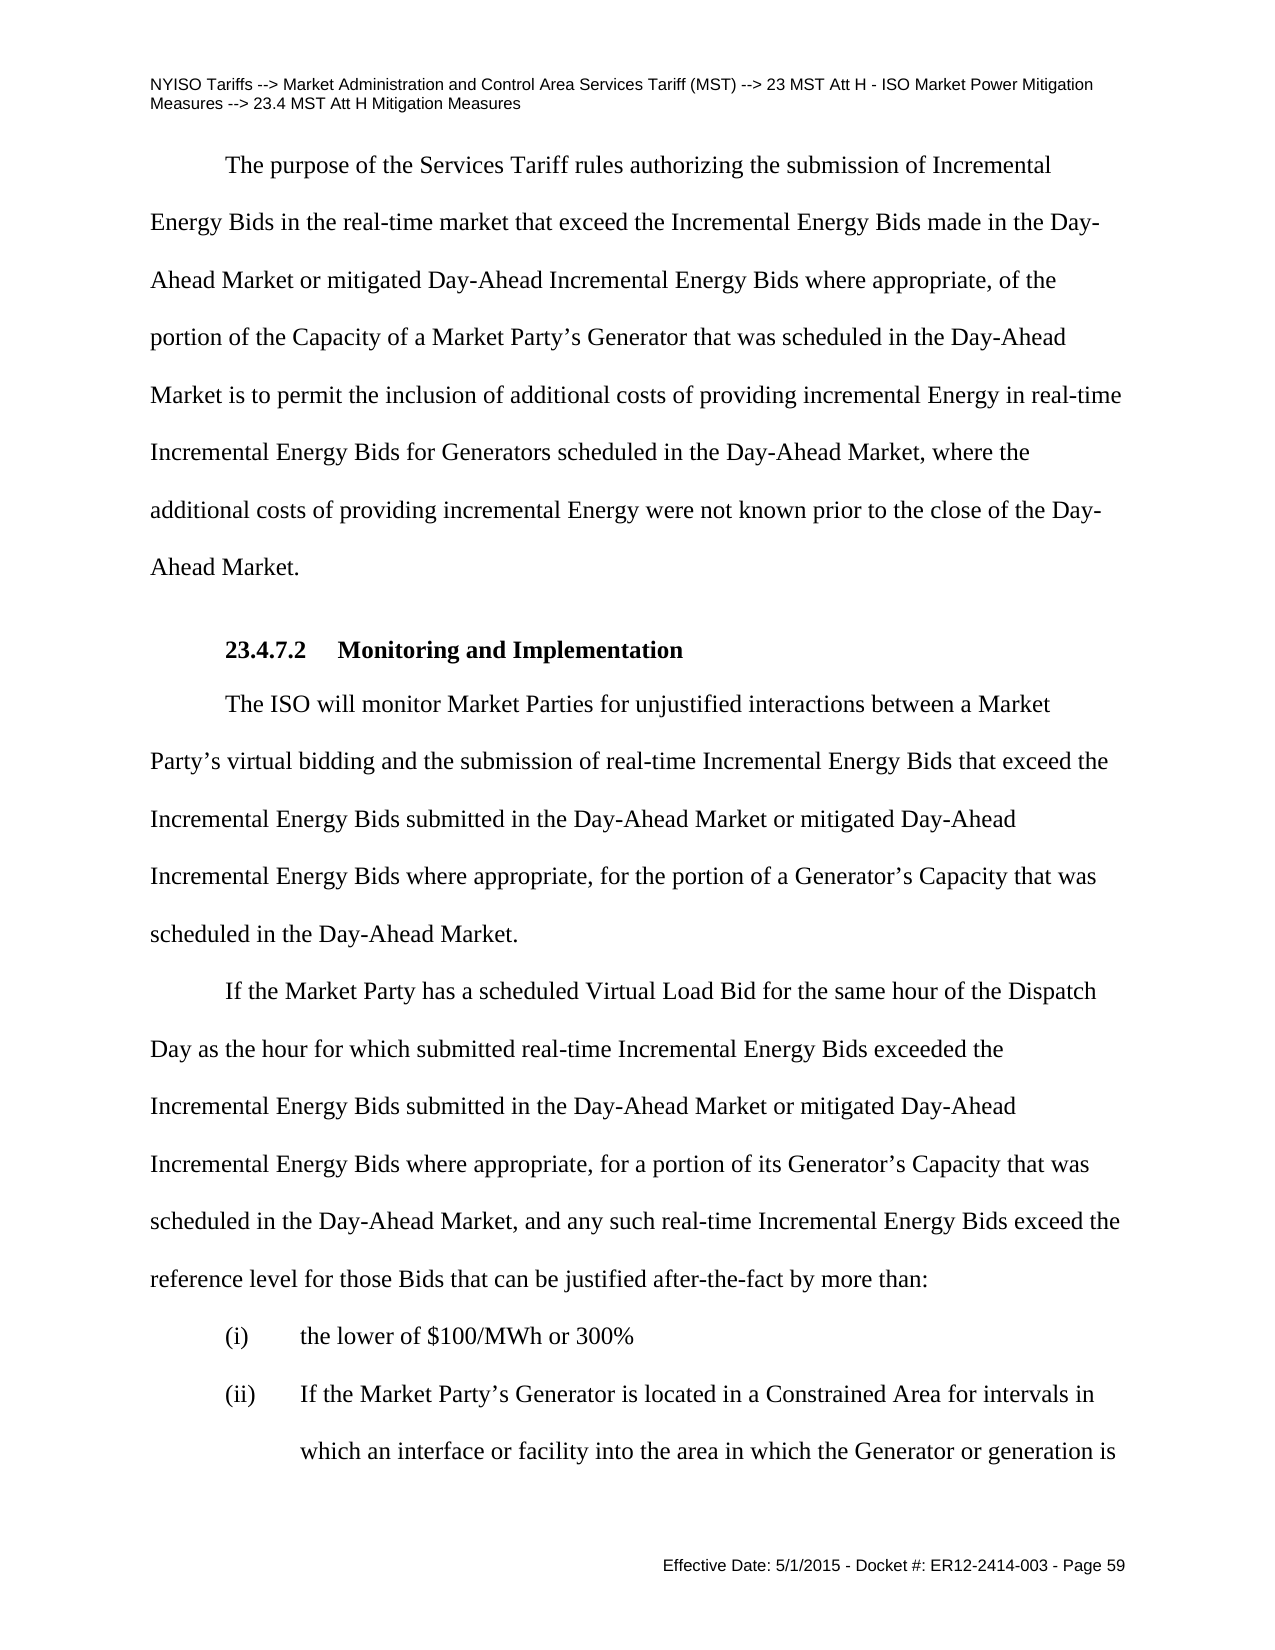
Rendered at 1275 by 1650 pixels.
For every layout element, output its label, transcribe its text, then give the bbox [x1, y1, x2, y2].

text The ISO will monitor Market Parties for unjustified interactions between a Market Party’s virtual bidding and the submission of real-time Incremental Energy Bids that exceed the Incremental Energy Bids submitted in the Day-Ahead Market or mitigated Day-Ahead Incremental Energy Bids where appropriate, for the portion of a Generator’s Capacity that was scheduled in the Day-Ahead Market. [150, 689, 1125, 947]
text (i) the lower of $100/MWh or 300% [225, 1321, 1125, 1350]
text The purpose of the Services Tariff rules authorizing the submission of Incremental Energy Bids in the real-time market that exceed the Incremental Energy Bids made in the Day-Ahead Market or mitigated Day-Ahead Incremental Energy Bids where appropriate, of the portion of the Capacity of a Market Party’s Generator that was scheduled in the Day-Ahead Market is to permit the inclusion of additional costs of providing incremental Energy in real-time Incremental Energy Bids for Generators scheduled in the Day-Ahead Market, where the additional costs of providing incremental Energy were not known prior to the close of the Day-Ahead Market. [150, 150, 1125, 581]
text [225, 1379, 1125, 1465]
subtitle 23.4.7.2 Monitoring and Implementation [225, 635, 1125, 664]
text If the Market Party has a scheduled Virtual Load Bid for the same hour of the Dispatch Day as the hour for which submitted real-time Incremental Energy Bids exceeded the Incremental Energy Bids submitted in the Day-Ahead Market or mitigated Day-Ahead Incremental Energy Bids where appropriate, for a portion of its Generator’s Capacity that was scheduled in the Day-Ahead Market, and any such real-time Incremental Energy Bids exceed the reference level for those Bids that can be justified after-the-fact by more than: [150, 976, 1125, 1292]
